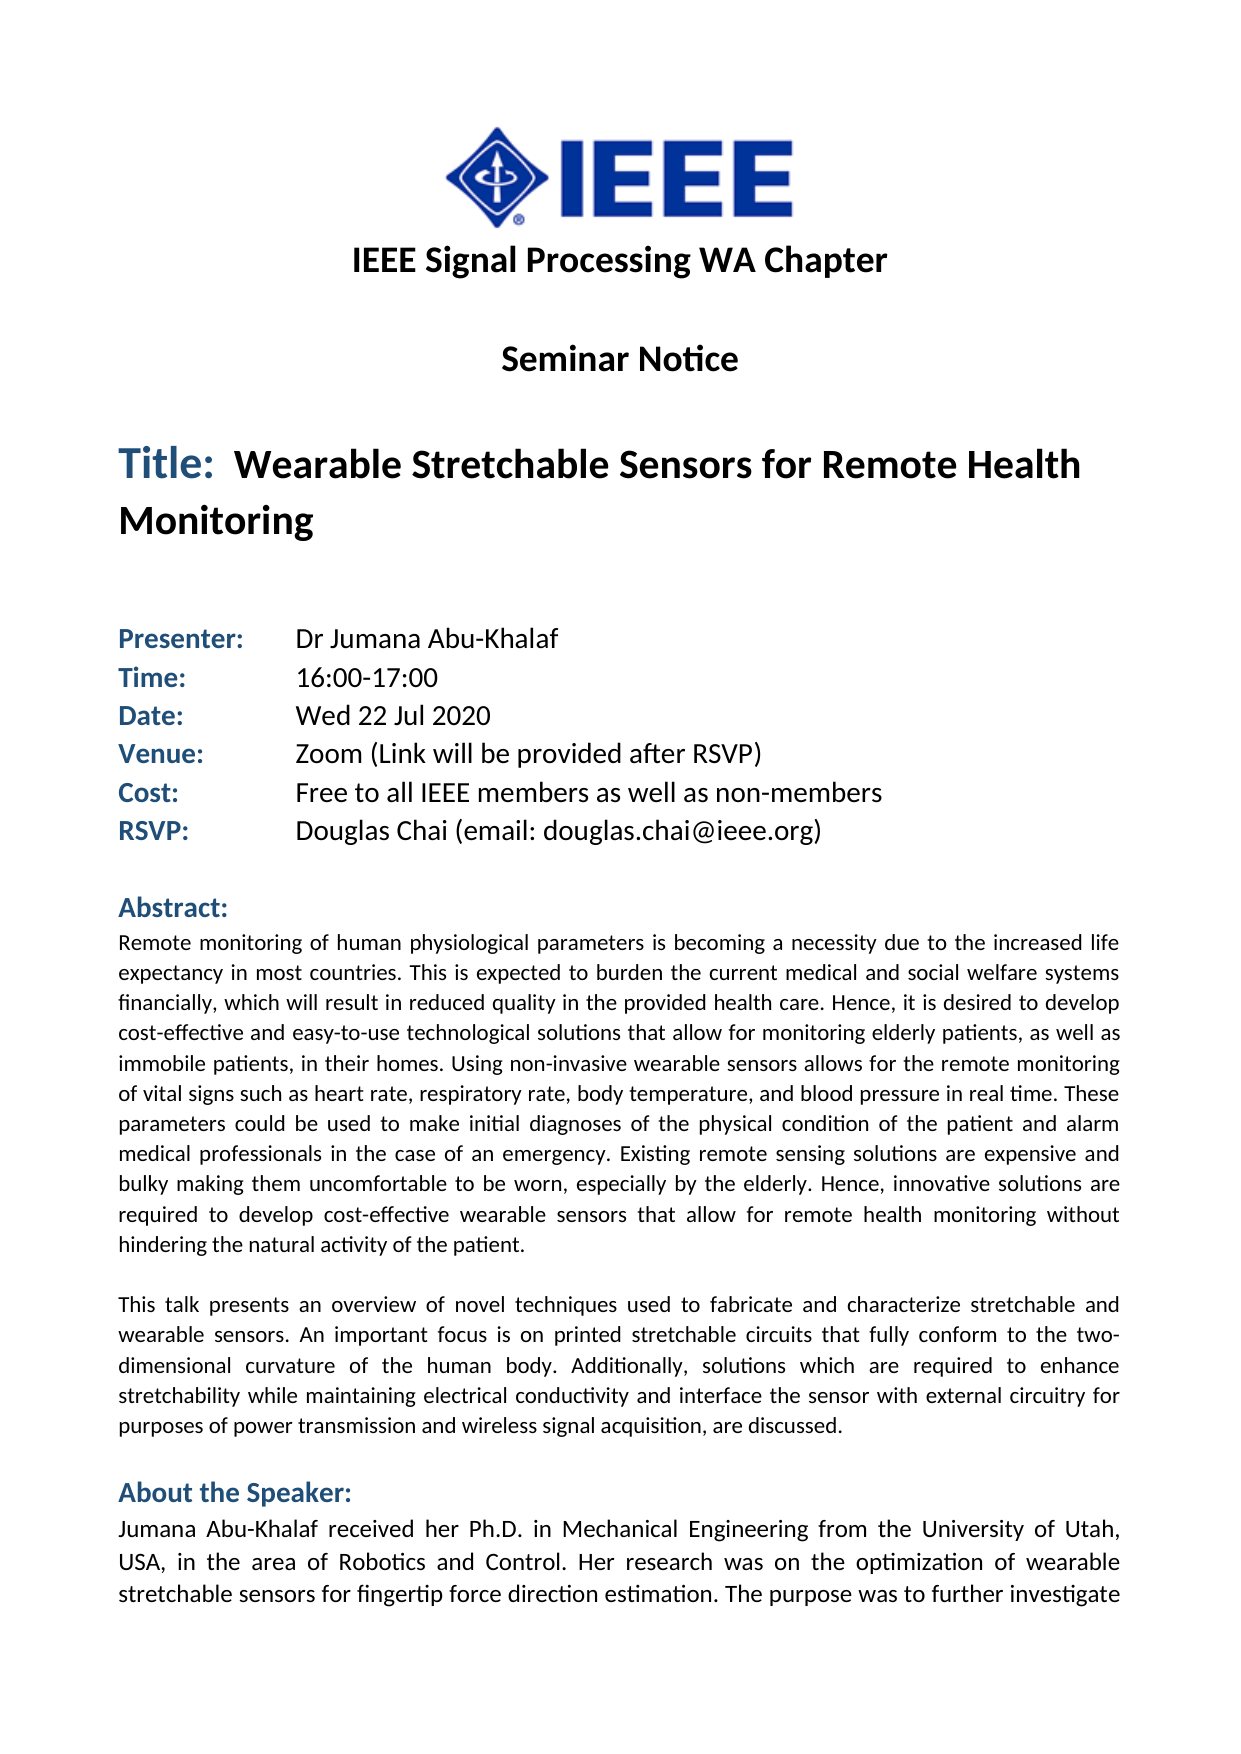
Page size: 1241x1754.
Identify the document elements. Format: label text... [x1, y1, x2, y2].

text Presenter: Dr Jumana Abu-Khalaf [118, 620, 1122, 656]
text Cost: Free to all IEEE members as well as non-members [118, 774, 1122, 810]
text IEEE Signal Processing WA Chapter [118, 236, 1122, 282]
text This talk presents an overview of novel techniques used to fabricate and characterize stretchable and wearable sensors. An important focus is on printed stretchable circuits that fully conform to the two-dimensional curvature of the human body. Additionally, solutions which are required to enhance stretchability while maintaining electrical conductivity and interface the sensor with external circuitry for purposes of power transmission and wireless signal acquisition, are discussed. [118, 1290, 1122, 1439]
text Title: Wearable Stretchable Sensors for Remote Health Monitoring [118, 434, 1122, 545]
text Date: Wed 22 Jul 2020 [118, 697, 1122, 733]
text Abstract: [118, 889, 1122, 925]
text About the Speaker: [118, 1474, 1122, 1510]
text Remote monitoring of human physiological parameters is becoming a necessity due to the increased life expectancy in most countries. This is expected to burden the current medical and social welfare systems financially, which will result in reduced quality in the provided health care. Hence, it is desired to develop cost-effective and easy-to-use technological solutions that allow for monitoring elderly patients, as well as immobile patients, in their homes. Using non-invasive wearable sensors allows for the remote monitoring of vital signs such as heart rate, respiratory rate, body temperature, and blood pressure in real time. These parameters could be used to make initial diagnoses of the physical condition of the patient and alarm medical professionals in the case of an emergency. Existing remote sensing solutions are expensive and bulky making them uncomfortable to be worn, especially by the elderly. Hence, innovative solutions are required to develop cost-effective wearable sensors that allow for remote health monitoring without hindering the natural activity of the patient. [118, 928, 1122, 1258]
text Seminar Notice [118, 335, 1122, 381]
text Time: 16:00-17:00 [118, 659, 1122, 694]
text Venue: Zoom (Link will be provided after RSVP) [118, 736, 1122, 771]
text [118, 1513, 1122, 1609]
text RSVP: Douglas Chai (email: douglas.chai@ieee.org) [118, 812, 1122, 848]
